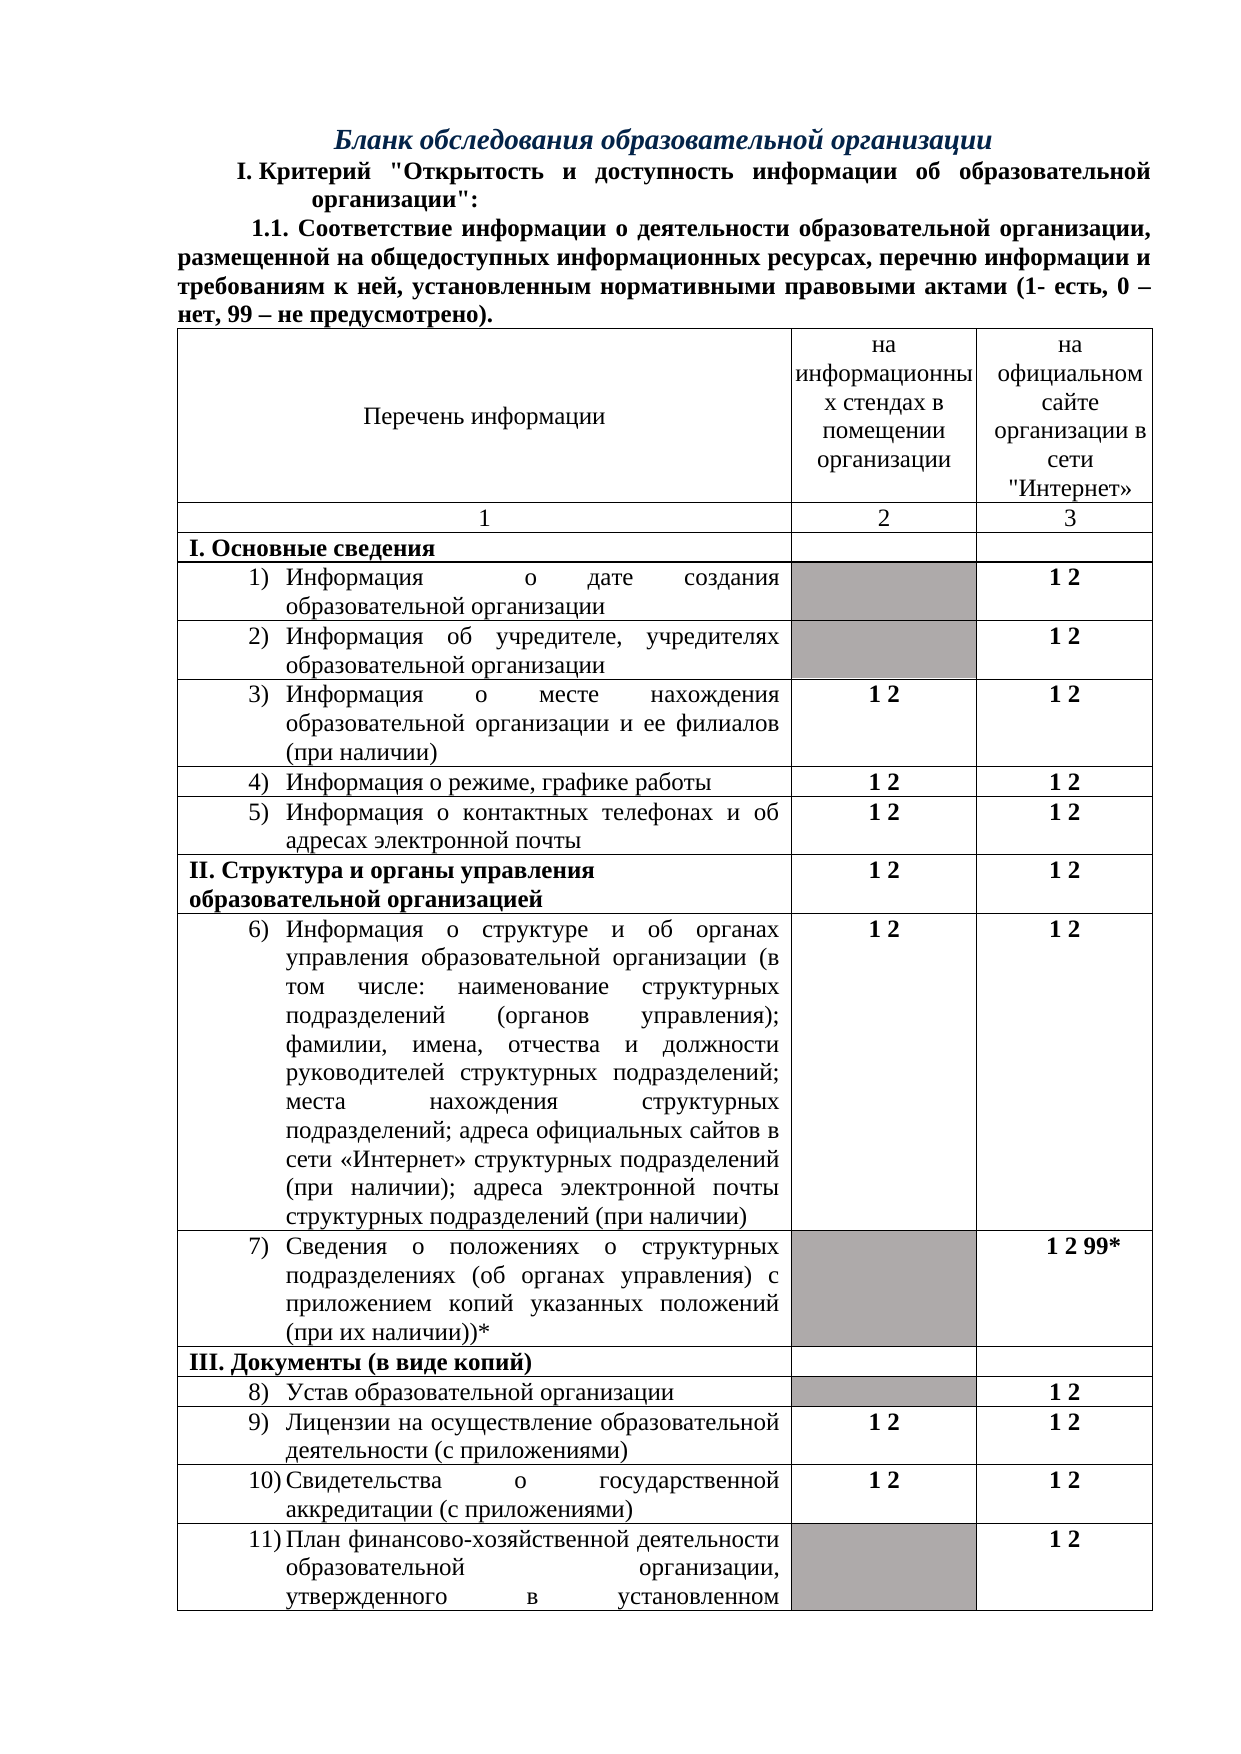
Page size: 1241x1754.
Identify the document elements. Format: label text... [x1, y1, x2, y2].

table_cell [977, 1347, 1152, 1376]
table_header на информационных стендах в помещении организации [792, 329, 976, 502]
table_cell 1 2 [792, 855, 976, 913]
table_cell 1 2 [977, 680, 1152, 766]
text 1.1. Соответствие информации о деятельности образовательной организации, размещенной на общедоступных информационных ресурсах, перечню информации и требованиям к ней, установленным нормативными правовыми актами (1- есть, 0 – нет, 99 – не предусмотрено). [177, 213, 1152, 328]
table_cell Информация о режиме, графике работы [178, 767, 791, 796]
table_cell [792, 1377, 976, 1406]
table_cell 3 [977, 503, 1152, 532]
table_cell III. Документы (в виде копий) [178, 1347, 791, 1376]
table_cell 1 2 [977, 855, 1152, 913]
list Критерий "Открытость и доступность информации об образовательной организации": [236, 156, 1152, 213]
table_header на официальном сайте организации в сети "Интернет» [977, 329, 1152, 502]
table_cell 1 2 [977, 797, 1152, 854]
table_cell 1 2 [977, 621, 1152, 678]
table_cell Информация о структуре и об органах управления образовательной организации (в том числе: наименование структурных подразделений (органов управления); фамилии, имена, отчества и должности руководителей структурных подразделений; места нахождения структурных подразделений; адреса официальных сайтов в сети «Интернет» структурных подразделений (при наличии); адреса электронной почты структурных подразделений (при наличии) [178, 914, 791, 1230]
table_cell 1 2 [977, 1524, 1152, 1610]
table_cell Свидетельства о государственной аккредитации (с приложениями) [178, 1465, 791, 1523]
table_cell [792, 1231, 976, 1346]
table_cell 1 2 [792, 914, 976, 1230]
table_cell Информация о контактных телефонах и об адресах электронной почты [178, 797, 791, 854]
table_cell 1 2 [792, 680, 976, 766]
text Бланк обследования образовательной организации [177, 122, 1152, 156]
table_cell Информация о дате создания образовательной организации [178, 563, 791, 620]
table_cell 1 2 [977, 1465, 1152, 1523]
table_cell [977, 533, 1152, 561]
table_cell 2 [792, 503, 976, 532]
table_cell [792, 533, 976, 561]
table_cell Информация о месте нахождения образовательной организации и ее филиалов (при наличии) [178, 680, 791, 766]
table_cell 1 [178, 503, 791, 532]
table_cell 1 2 [977, 1377, 1152, 1406]
table_cell 1 2 99* [977, 1231, 1152, 1346]
table_cell 1 2 [977, 914, 1152, 1230]
table_cell Информация об учредителе, учредителях образовательной организации [178, 621, 791, 678]
table_cell 1 2 [977, 563, 1152, 620]
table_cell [178, 1524, 791, 1610]
table_cell 1 2 [977, 1407, 1152, 1464]
table_cell I. Основные сведения [178, 533, 791, 561]
table_header Перечень информации [178, 329, 791, 502]
table_cell Лицензии на осуществление образовательной деятельности (с приложениями) [178, 1407, 791, 1464]
table_cell Сведения о положениях о структурных подразделениях (об органах управления) с приложением копий указанных положений (при их наличии))* [178, 1231, 791, 1346]
table_cell II. Структура и органы управления образовательной организацией [178, 855, 791, 913]
table_cell [792, 1347, 976, 1376]
table_cell [792, 563, 976, 620]
table_cell 1 2 [792, 1407, 976, 1464]
table_cell 1 2 [977, 767, 1152, 796]
table_cell Устав образовательной организации [178, 1377, 791, 1406]
table_cell [792, 621, 976, 678]
table_cell 1 2 [792, 797, 976, 854]
table_cell 1 2 [792, 1465, 976, 1523]
table_cell 1 2 [792, 767, 976, 796]
table_cell [792, 1524, 976, 1610]
